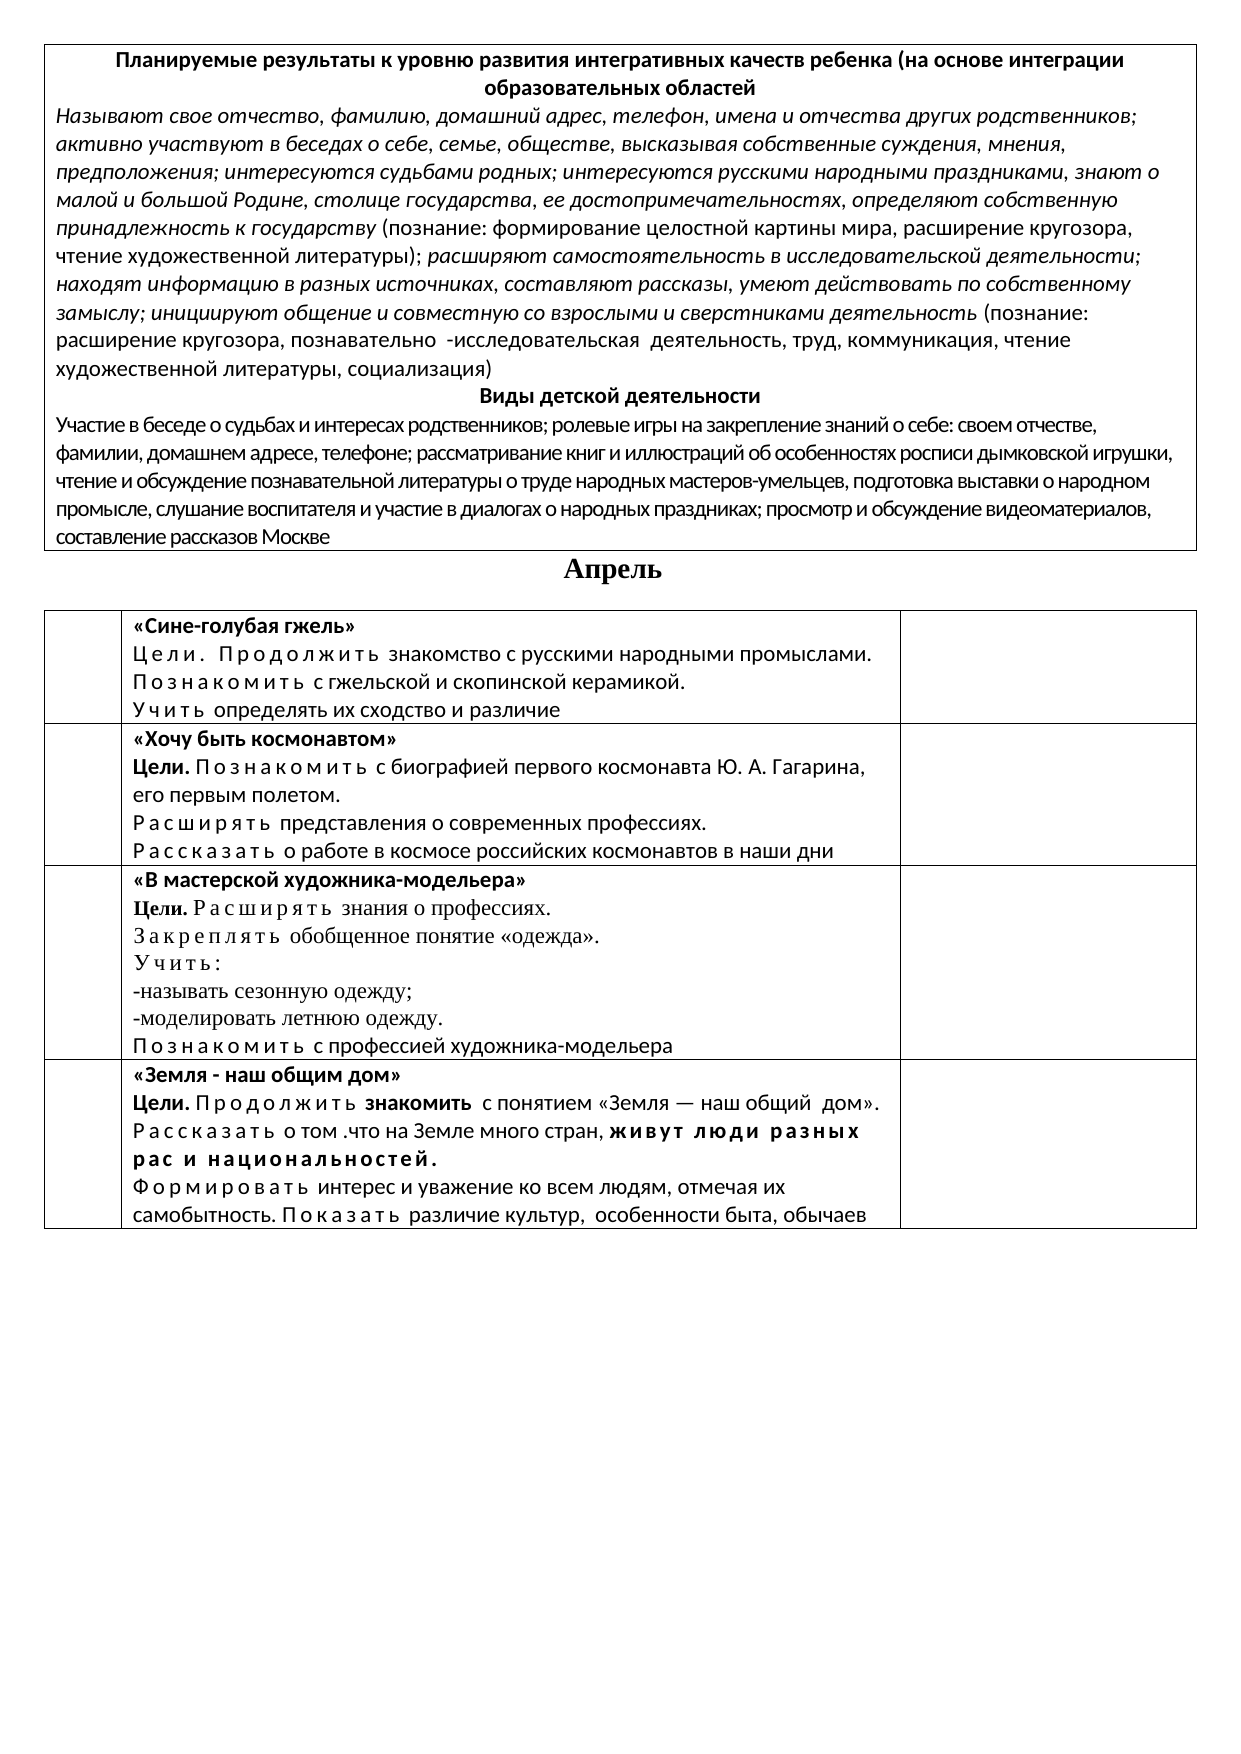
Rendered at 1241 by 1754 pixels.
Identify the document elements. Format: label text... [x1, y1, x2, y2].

table_cell Планируемые результаты к уровню развития интегративных качеств ребенка (на основе интеграции образовательных областей Называют свое отчество, фамилию, домашний адрес, телефон, имена и отчества других родственников; активно участвуют в беседах о себе, семье, обществе, высказывая собственные суждения, мнения, предположения; интересуются судьбами родных; интересуются русскими народными праздниками, знают о малой и большой Родине, столице государства, ее достопримечательностях, определяют собственную принадлежность к государству (познание: формирование целостной картины мира, расширение кругозора, чтение художественной литературы); расширяют самостоятельность в исследовательской деятельности; находят информацию в разных источниках, составляют рассказы, умеют действовать по собственному замыслу; инициируют общение и совместную со взрослыми и сверстниками деятельность (познание: расширение кругозора, познавательно -исследовательская деятельность, труд, коммуникация, чтение художественной литературы, социализация) Виды детской деятельности Участие в беседе о судьбах и интересах родственников; ролевые игры на закрепление знаний о себе: своем отчестве, фамилии, домашнем адресе, телефоне; рассматривание книг и иллюстраций об особенностях росписи дымковской игрушки, чтение и обсуждение познавательной литературы о труде народных мастеров-умельцев, подготовка выставки о народном промысле, слушание воспитателя и участие в диалогах о народных праздниках; просмотр и обсуждение видеоматериалов, составление рассказов Москве [45, 45, 1196, 550]
table_cell [901, 1060, 1196, 1228]
table_cell [901, 724, 1196, 864]
table_header [901, 611, 1196, 723]
table_header «Сине-голубая гжель» Цели. Продолжить знакомство с русскими народными промыслами. Познакомить с гжельской и скопинской керамикой. Учить определять их сходство и различие [122, 611, 900, 723]
text Апрель [74, 551, 1152, 584]
table_cell [901, 866, 1196, 1059]
table_header [45, 611, 121, 723]
table_cell «Земля - наш общим дом» Цели. Продолжить знакомить с понятием «Земля — наш общий дом». Рассказать о том .что на Земле много стран, живут люди разных рас и национальностей. Формировать интерес и уважение ко всем людям, отмечая их самобытность. Показать различие культур, особенности быта, обычаев [122, 1060, 900, 1228]
table_cell [45, 1060, 121, 1228]
table_cell «Хочу быть космонавтом» Цели. Познакомить с биографией первого космонавта Ю. А. Гагарина, его первым полетом. Расширять представления о современных профессиях. Рассказать о работе в космосе российских космонавтов в наши дни [122, 724, 900, 864]
table_cell [45, 866, 121, 1059]
table_cell [45, 724, 121, 864]
table_cell «В мастерской художника-модельера» Цели. Расширять знания о профессиях. Закреплять обобщенное понятие «одежда». Учить: -называть сезонную одежду; -моделировать летнюю одежду. Познакомить с профессией художника-модельера [122, 866, 900, 1059]
